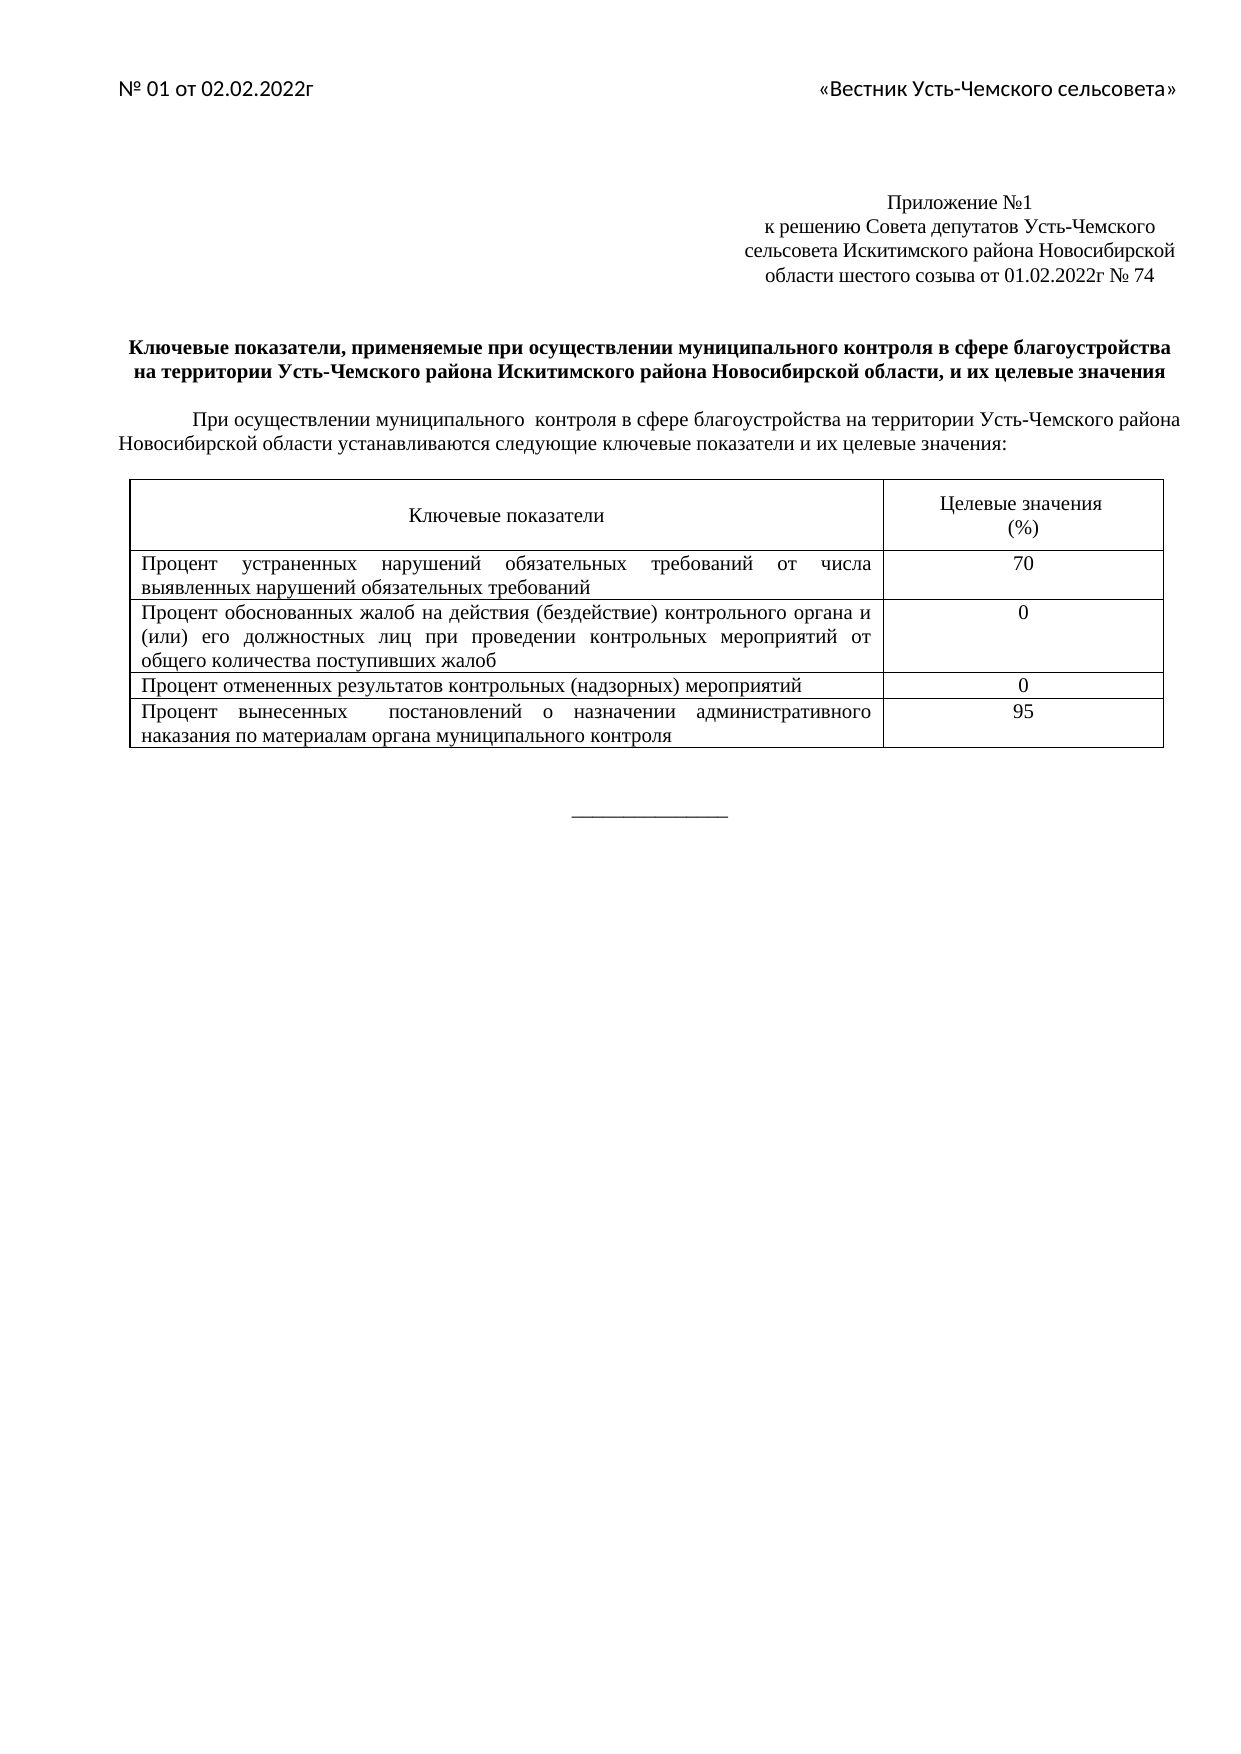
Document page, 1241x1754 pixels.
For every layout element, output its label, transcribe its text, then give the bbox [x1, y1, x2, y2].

table_cell Процент отмененных результатов контрольных (надзорных) мероприятий [131, 673, 883, 698]
table_cell Процент обоснованных жалоб на действия (бездействие) контрольного органа и (или) его должностных лиц при проведении контрольных мероприятий от общего количества поступивших жалоб [131, 600, 883, 672]
text Ключевые показатели, применяемые при осуществлении муниципального контроля в сфере благоустройства на территории Усть-Чемского района Искитимского района Новосибирской области, и их целевые значения [118, 335, 1181, 383]
text _______________ [118, 796, 1181, 820]
text к решению Совета депутатов Усть-Чемского сельсовета Искитимского района Новосибирской области шестого созыва от 01.02.2022г № 74 [738, 214, 1181, 287]
text Приложение №1 [738, 190, 1181, 214]
table_header Ключевые показатели [131, 480, 883, 549]
table_cell 0 [884, 600, 1163, 672]
table_cell Процент вынесенных постановлений о назначении административного наказания по материалам органа муниципального контроля [131, 699, 883, 747]
table_header Целевые значения (%) [884, 480, 1163, 549]
text При осуществлении муниципального контроля в сфере благоустройства на территории Усть-Чемского района Новосибирской области устанавливаются следующие ключевые показатели и их целевые значения: [118, 407, 1181, 455]
table_cell 0 [884, 673, 1163, 698]
table_cell Процент устраненных нарушений обязательных требований от числа выявленных нарушений обязательных требований [131, 551, 883, 599]
table_cell 95 [884, 699, 1163, 747]
table_cell 70 [884, 551, 1163, 599]
